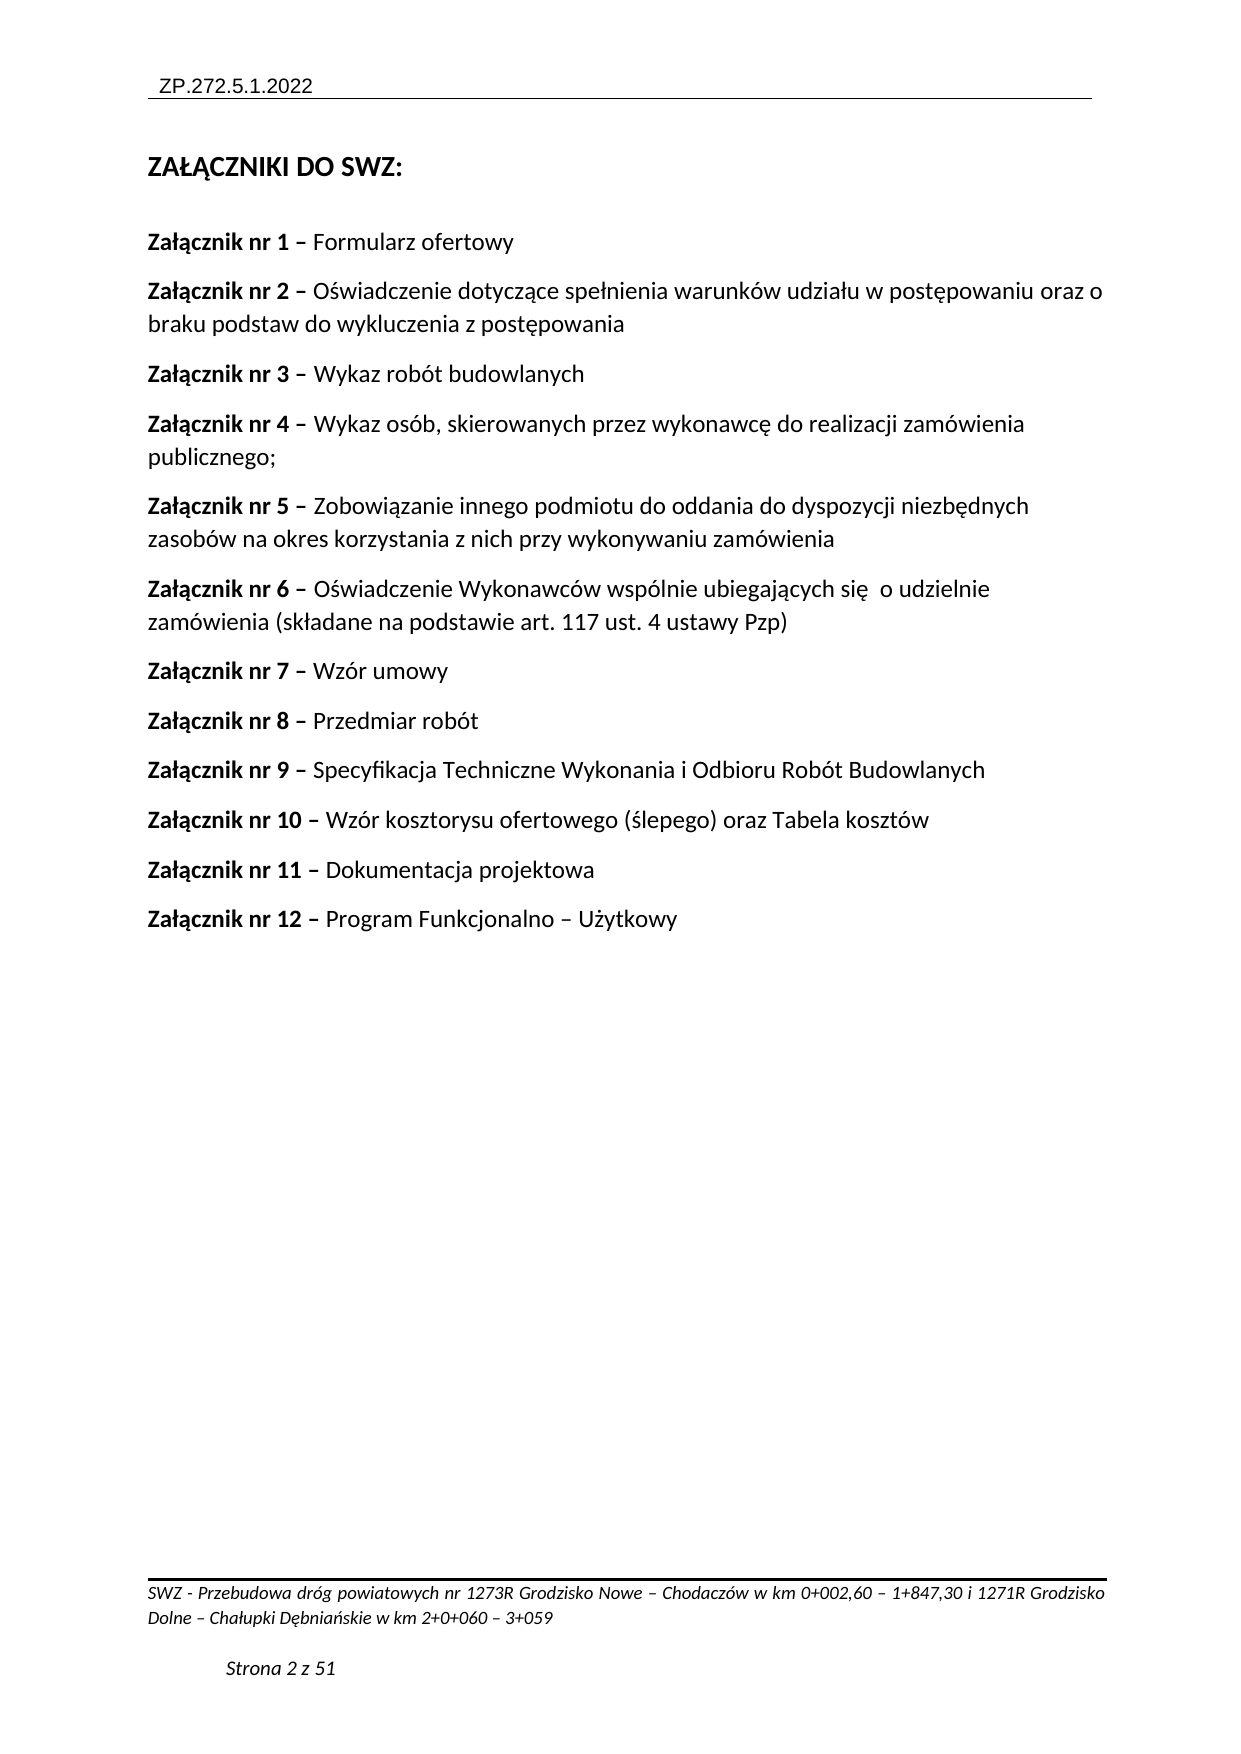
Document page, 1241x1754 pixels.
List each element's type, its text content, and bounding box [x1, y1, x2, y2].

text Załącznik nr 9 – Specyfikacja Techniczne Wykonania i Odbioru Robót Budowlanych [148, 755, 1107, 785]
text Załącznik nr 2 – Oświadczenie dotyczące spełnienia warunków udziału w postępowaniu oraz o braku podstaw do wykluczenia z postępowania [148, 276, 1107, 339]
text Załącznik nr 10 – Wzór kosztorysu ofertowego (ślepego) oraz Tabela kosztów [148, 804, 1107, 835]
text Załącznik nr 1 – Formularz ofertowy [148, 226, 1107, 256]
text Załącznik nr 12 – Program Funkcjonalno – Użytkowy [148, 903, 1107, 934]
text Załącznik nr 5 – Zobowiązanie innego podmiotu do oddania do dyspozycji niezbędnych zasobów na okres korzystania z nich przy wykonywaniu zamówienia [148, 491, 1107, 554]
text Załącznik nr 6 – Oświadczenie Wykonawców wspólnie ubiegających się o udzielnie zamówienia (składane na podstawie art. 117 ust. 4 ustawy Pzp) [148, 573, 1107, 636]
text Załącznik nr 3 – Wykaz robót budowlanych [148, 358, 1107, 388]
text Załącznik nr 8 – Przedmiar robót [148, 705, 1107, 736]
text Załącznik nr 4 – Wykaz osób, skierowanych przez wykonawcę do realizacji zamówienia publicznego; [148, 408, 1107, 471]
text Załącznik nr 11 – Dokumentacja projektowa [148, 854, 1107, 884]
subtitle Załączniki do SWZ: [148, 148, 1107, 183]
text Załącznik nr 7 – Wzór umowy [148, 656, 1107, 686]
